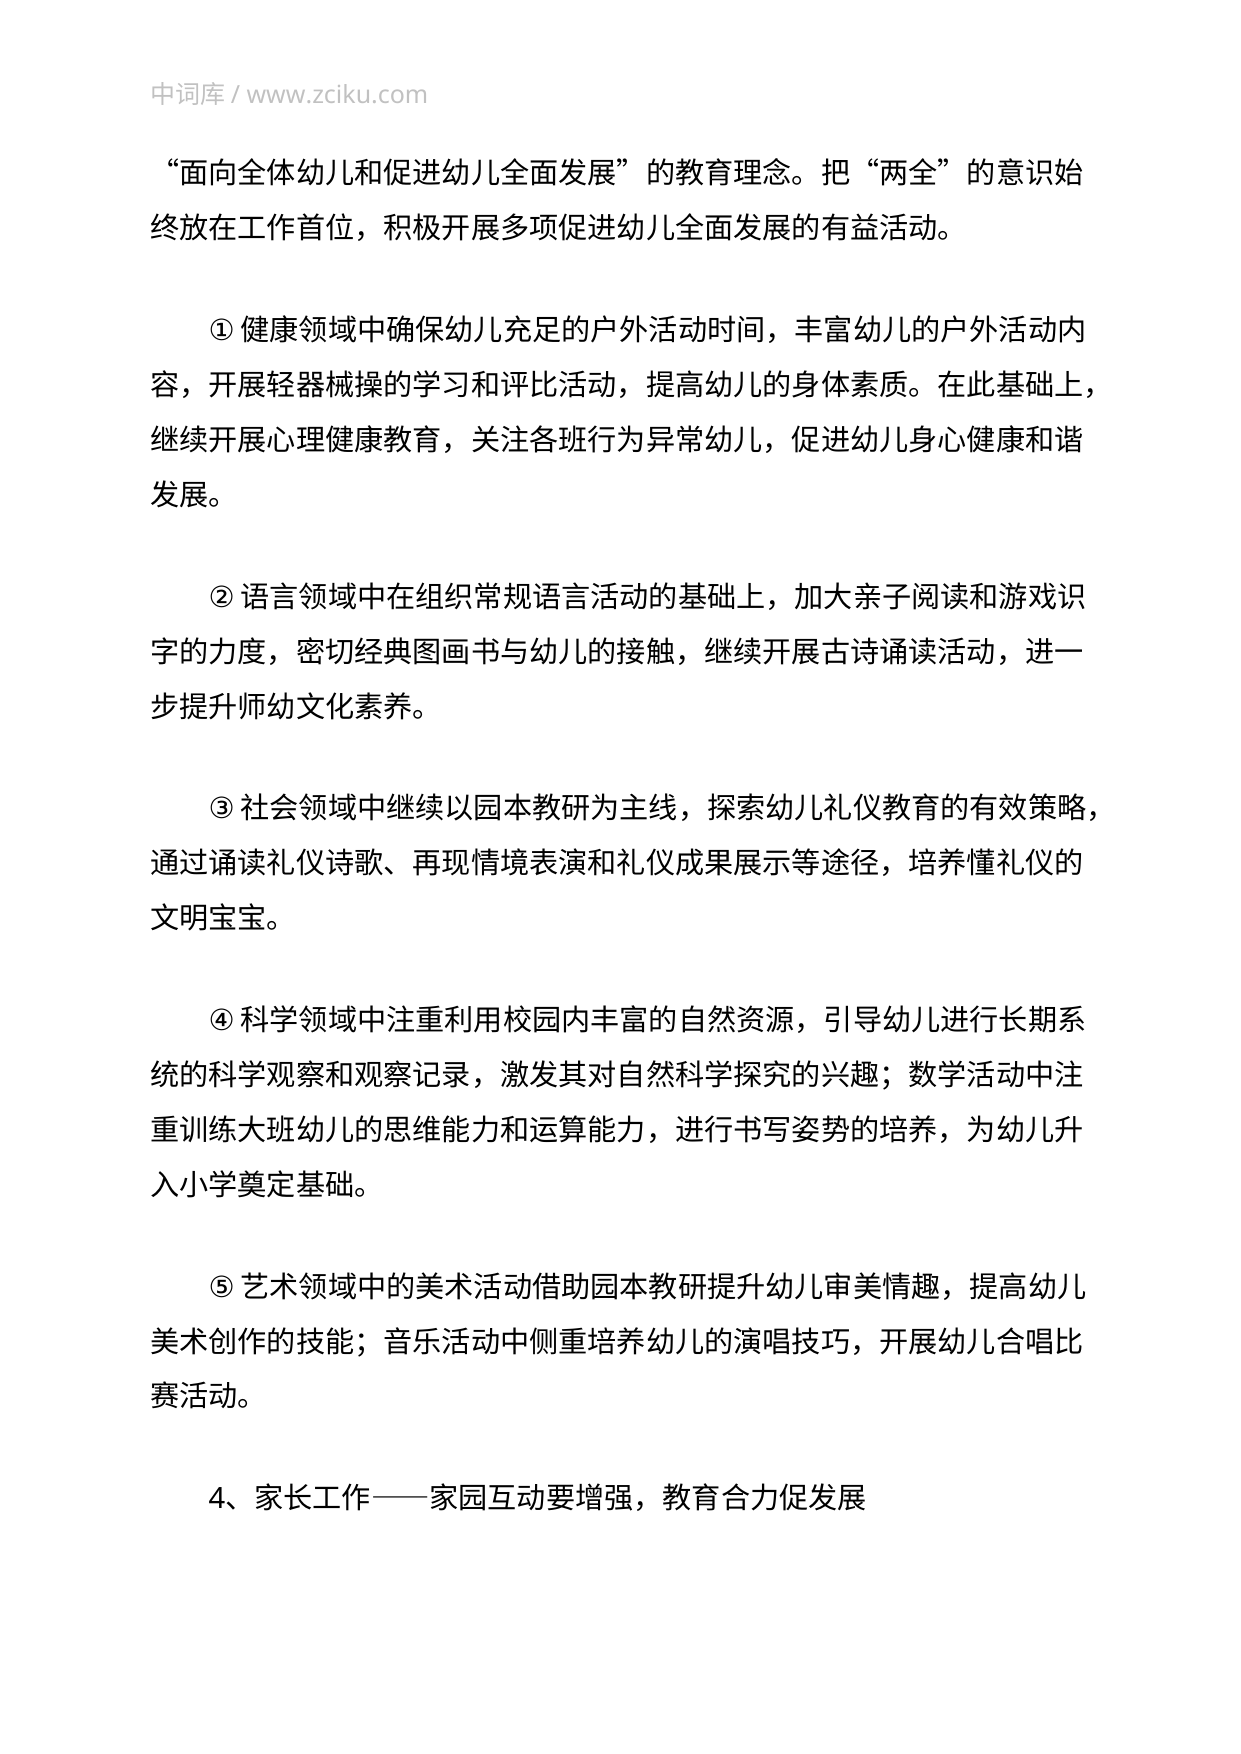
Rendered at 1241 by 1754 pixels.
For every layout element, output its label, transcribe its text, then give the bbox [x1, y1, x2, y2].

text 4、家长工作——家园互动要增强，教育合力促发展 [150, 1475, 1090, 1517]
text ①健康领域中确保幼儿充足的户外活动时间，丰富幼儿的户外活动内容，开展轻器械操的学习和评比活动，提高幼儿的身体素质。在此基础上，继续开展心理健康教育，关注各班行为异常幼儿，促进幼儿身心健康和谐发展。 [150, 307, 1090, 514]
text ④科学领域中注重利用校园内丰富的自然资源，引导幼儿进行长期系统的科学观察和观察记录，激发其对自然科学探究的兴趣；数学活动中注重训练大班幼儿的思维能力和运算能力，进行书写姿势的培养，为幼儿升入小学奠定基础。 [150, 997, 1090, 1204]
text ②语言领域中在组织常规语言活动的基础上，加大亲子阅读和游戏识字的力度，密切经典图画书与幼儿的接触，继续开展古诗诵读活动，进一步提升师幼文化素养。 [150, 573, 1090, 725]
text ⑤艺术领域中的美术活动借助园本教研提升幼儿审美情趣，提高幼儿美术创作的技能；音乐活动中侧重培养幼儿的演唱技巧，开展幼儿合唱比赛活动。 [150, 1263, 1090, 1415]
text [150, 150, 1090, 247]
text ③社会领域中继续以园本教研为主线，探索幼儿礼仪教育的有效策略，通过诵读礼仪诗歌、再现情境表演和礼仪成果展示等途径，培养懂礼仪的文明宝宝。 [150, 785, 1090, 937]
